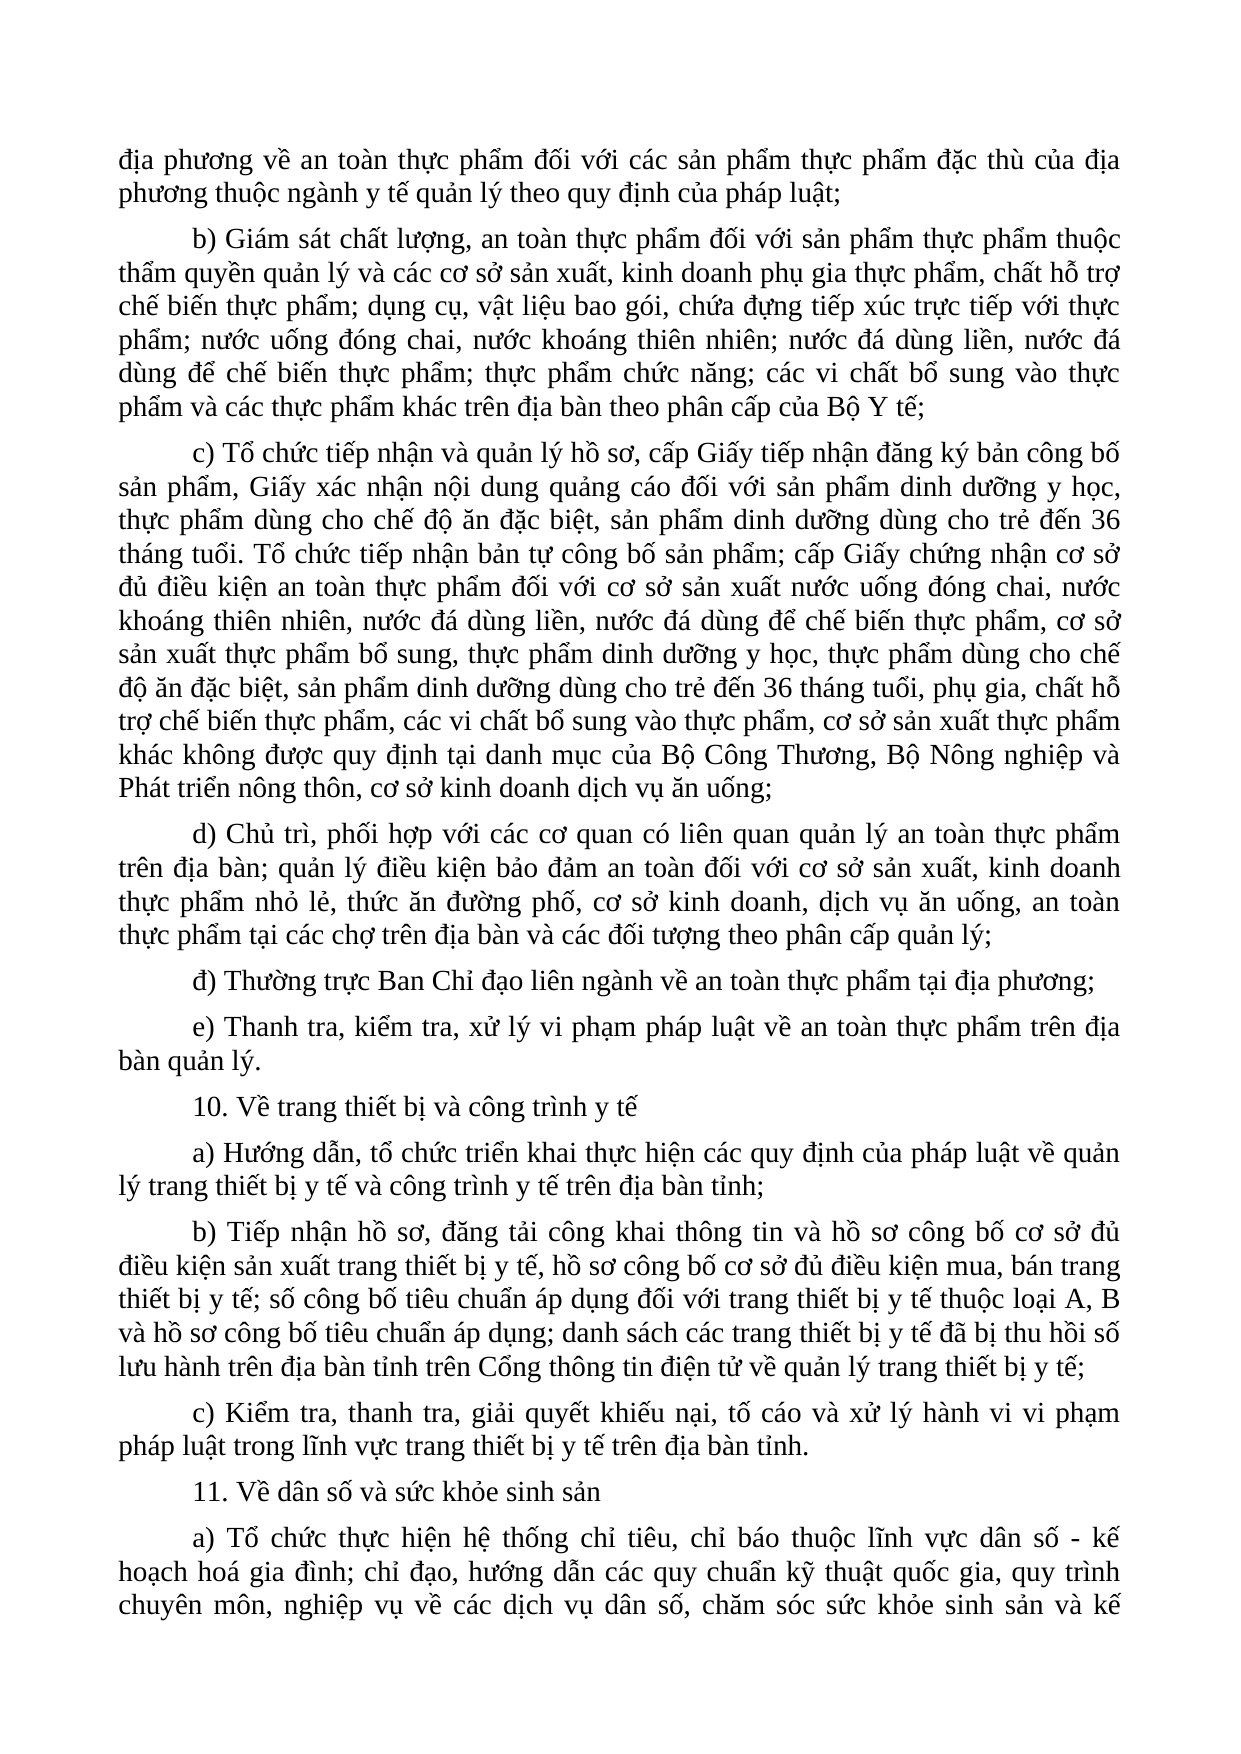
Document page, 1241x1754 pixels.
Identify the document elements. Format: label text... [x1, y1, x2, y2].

text b) Tiếp nhận hồ sơ, đăng tải công khai thông tin và hồ sơ công bố cơ sở đủ điều kiện sản xuất trang thiết bị y tế, hồ sơ công bố cơ sở đủ điều kiện mua, bán trang thiết bị y tế; số công bố tiêu chuẩn áp dụng đối với trang thiết bị y tế thuộc loại A, B và hồ sơ công bố tiêu chuẩn áp dụng; danh sách các trang thiết bị y tế đã bị thu hồi số lưu hành trên địa bàn tỉnh trên Cổng thông tin điện tử về quản lý trang thiết bị y tế; [118, 1214, 1122, 1382]
text c) Kiểm tra, thanh tra, giải quyết khiếu nại, tố cáo và xử lý hành vi vi phạm pháp luật trong lĩnh vực trang thiết bị y tế trên địa bàn tỉnh. [118, 1395, 1122, 1462]
text 10. Về trang thiết bị và công trình y tế [118, 1089, 1122, 1122]
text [118, 1520, 1122, 1621]
text d) Chủ trì, phối hợp với các cơ quan có liên quan quản lý an toàn thực phẩm trên địa bàn; quản lý điều kiện bảo đảm an toàn đối với cơ sở sản xuất, kinh doanh thực phẩm nhỏ lẻ, thức ăn đường phố, cơ sở kinh doanh, dịch vụ ăn uống, an toàn thực phẩm tại các chợ trên địa bàn và các đối tượng theo phân cấp quản lý; [118, 817, 1122, 951]
text a) Hướng dẫn, tổ chức triển khai thực hiện các quy định của pháp luật về quản lý trang thiết bị y tế và công trình y tế trên địa bàn tỉnh; [118, 1135, 1122, 1202]
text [118, 142, 1122, 209]
text 11. Về dân số và sức khỏe sinh sản [118, 1474, 1122, 1508]
text e) Thanh tra, kiểm tra, xử lý vi phạm pháp luật về an toàn thực phẩm trên địa bàn quản lý. [118, 1009, 1122, 1076]
text c) Tổ chức tiếp nhận và quản lý hồ sơ, cấp Giấy tiếp nhận đăng ký bản công bố sản phẩm, Giấy xác nhận nội dung quảng cáo đối với sản phẩm dinh dưỡng y học, thực phẩm dùng cho chế độ ăn đặc biệt, sản phẩm dinh dưỡng dùng cho trẻ đến 36 tháng tuổi. Tổ chức tiếp nhận bản tự công bố sản phẩm; cấp Giấy chứng nhận cơ sở đủ điều kiện an toàn thực phẩm đối với cơ sở sản xuất nước uống đóng chai, nước khoáng thiên nhiên, nước đá dùng liền, nước đá dùng để chế biến thực phẩm, cơ sở sản xuất thực phẩm bổ sung, thực phẩm dinh dưỡng y học, thực phẩm dùng cho chế độ ăn đặc biệt, sản phẩm dinh dưỡng dùng cho trẻ đến 36 tháng tuổi, phụ gia, chất hỗ trợ chế biến thực phẩm, các vi chất bổ sung vào thực phẩm, cơ sở sản xuất thực phẩm khác không được quy định tại danh mục của Bộ Công Thương, Bộ Nông nghiệp và Phát triển nông thôn, cơ sở kinh doanh dịch vụ ăn uống; [118, 435, 1122, 804]
text b) Giám sát chất lượng, an toàn thực phẩm đối với sản phẩm thực phẩm thuộc thẩm quyền quản lý và các cơ sở sản xuất, kinh doanh phụ gia thực phẩm, chất hỗ trợ chế biến thực phẩm; dụng cụ, vật liệu bao gói, chứa đựng tiếp xúc trực tiếp với thực phẩm; nước uống đóng chai, nước khoáng thiên nhiên; nước đá dùng liền, nước đá dùng để chế biến thực phẩm; thực phẩm chức năng; các vi chất bổ sung vào thực phẩm và các thực phẩm khác trên địa bàn theo phân cấp của Bộ Y tế; [118, 221, 1122, 423]
text đ) Thường trực Ban Chỉ đạo liên ngành về an toàn thực phẩm tại địa phương; [118, 963, 1122, 997]
